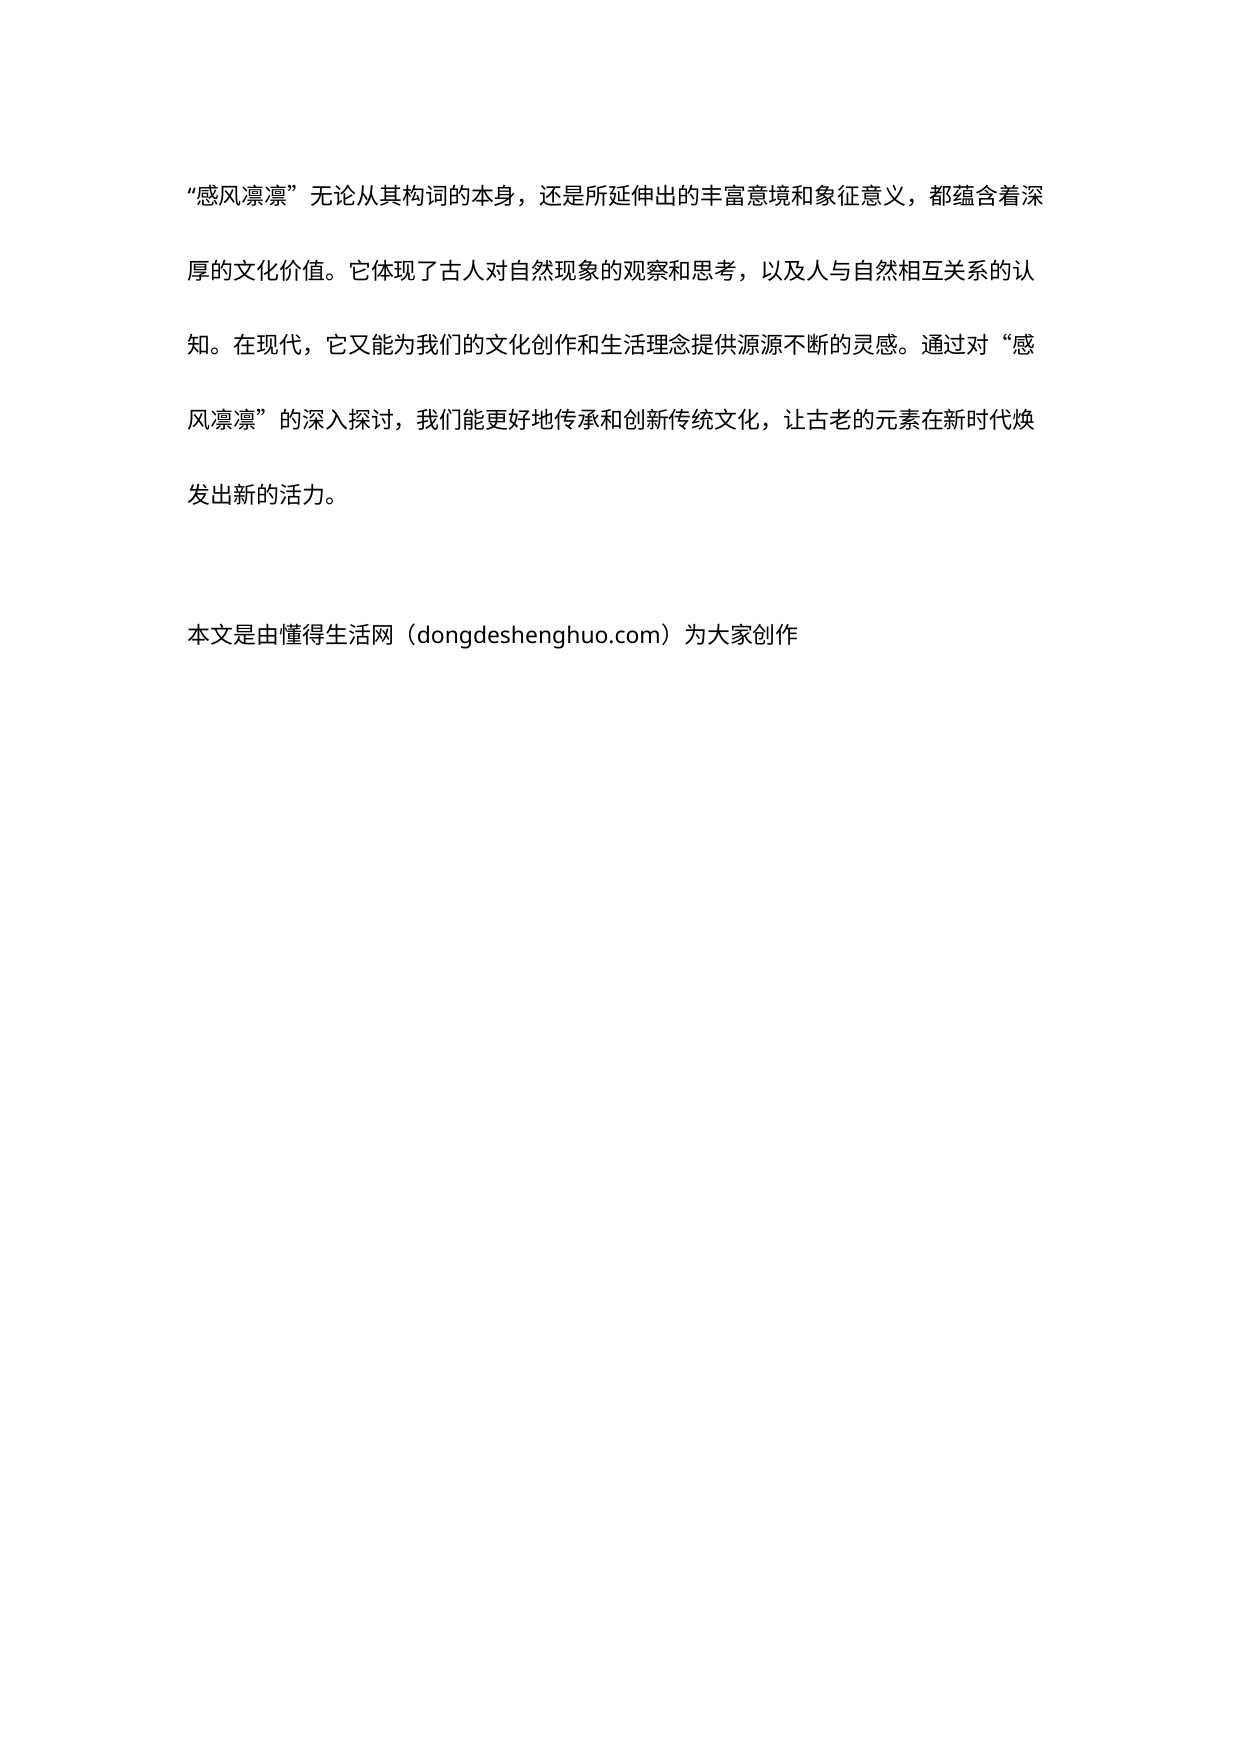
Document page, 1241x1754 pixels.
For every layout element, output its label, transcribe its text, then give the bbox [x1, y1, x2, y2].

text 本文是由懂得生活网（dongdeshenghuo.com）为大家创作 [187, 601, 1053, 666]
text “感风凛凛”无论从其构词的本身，还是所延伸出的丰富意境和象征意义，都蕴含着深厚的文化价值。它体现了古人对自然现象的观察和思考，以及人与自然相互关系的认知。在现代，它又能为我们的文化创作和生活理念提供源源不断的灵感。通过对“感风凛凛”的深入探讨，我们能更好地传承和创新传统文化，让古老的元素在新时代焕发出新的活力。 [187, 162, 1053, 526]
